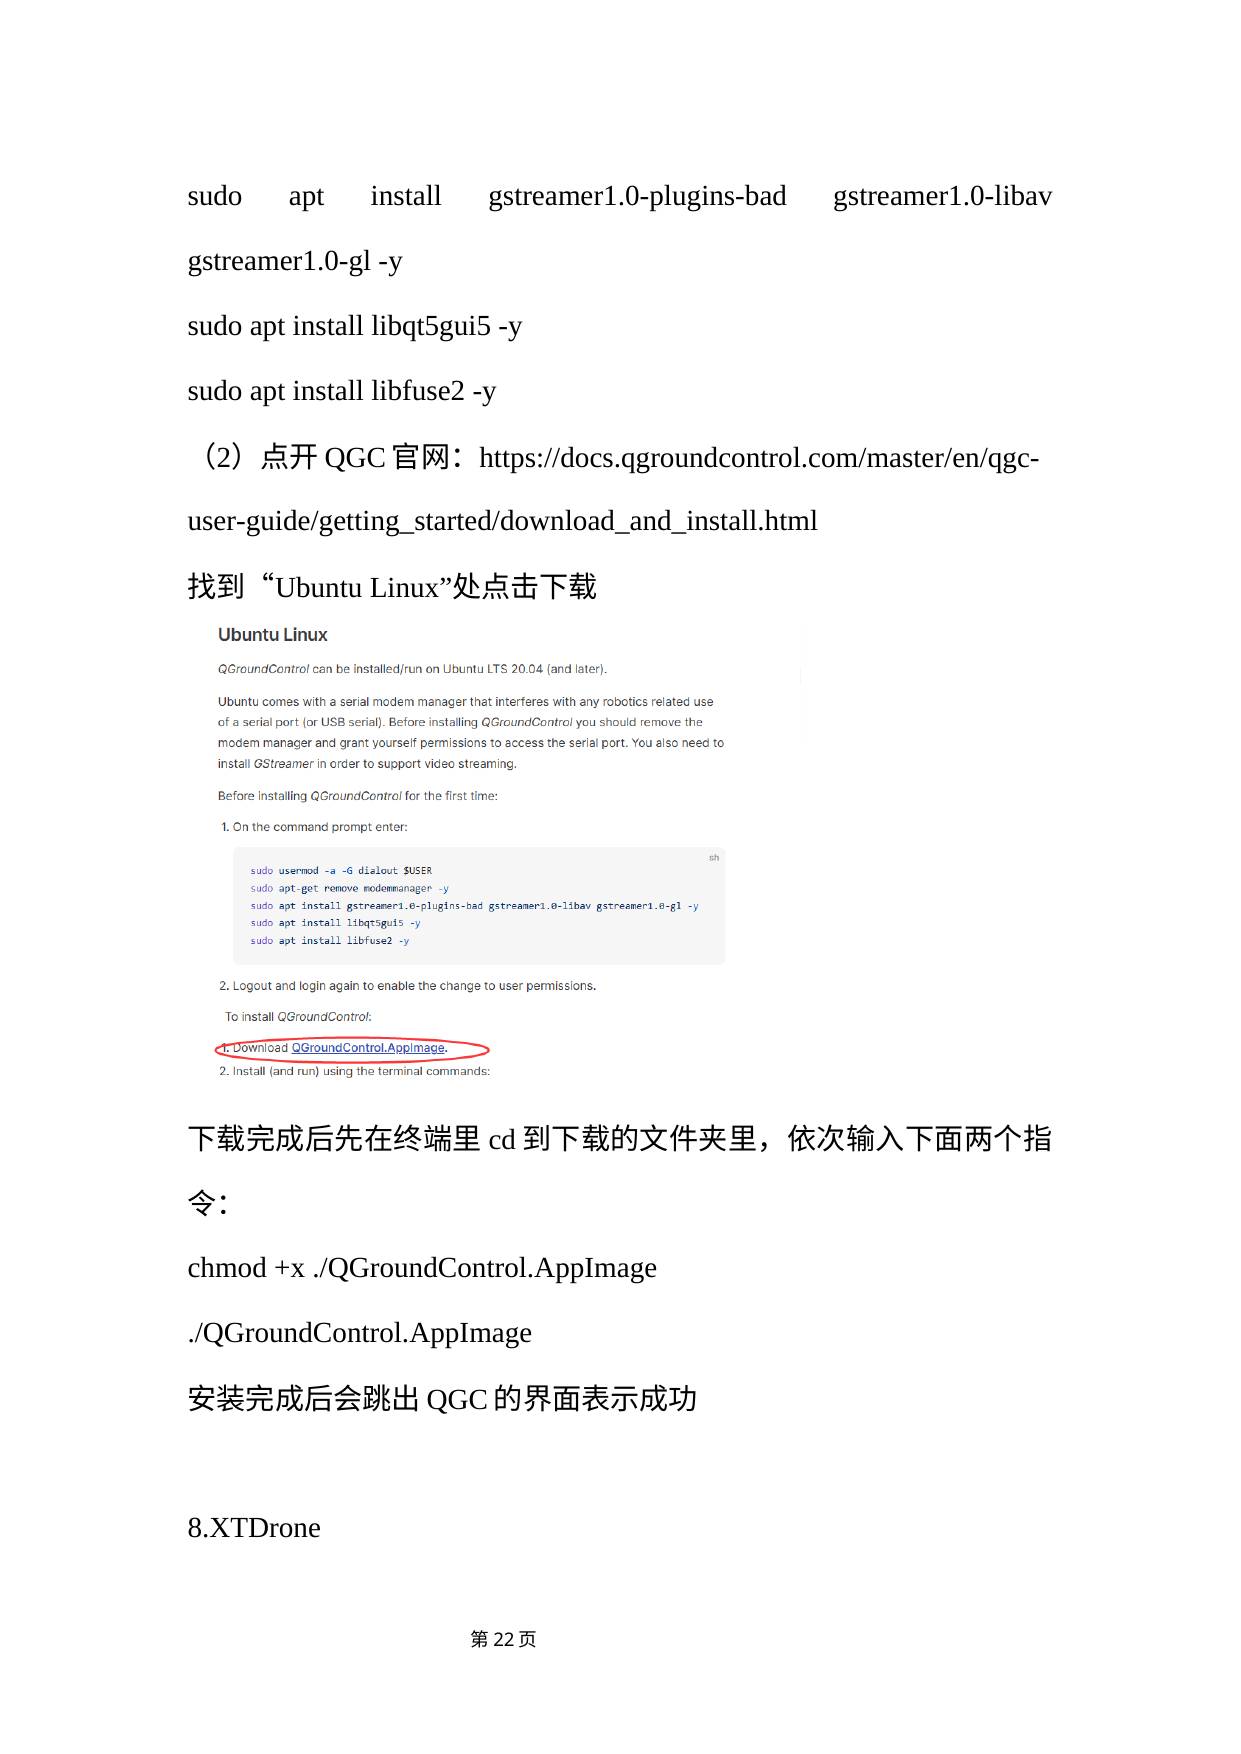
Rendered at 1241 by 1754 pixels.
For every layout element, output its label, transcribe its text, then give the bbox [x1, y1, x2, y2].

text 8.XTDrone [187, 1494, 1053, 1559]
text sudo apt install libqt5gui5 -y [187, 292, 1053, 357]
text chmod +x ./QGroundControl.AppImage [187, 1234, 1053, 1299]
picture [187, 617, 800, 1089]
text 安装完成后会跳出QGC的界面表示成功 [187, 1364, 1053, 1429]
text 下载完成后先在终端里cd到下载的文件夹里，依次输入下面两个指令： [187, 1104, 1053, 1234]
text sudo apt install gstreamer1.0-plugins-bad gstreamer1.0-libav gstreamer1.0-gl -y [187, 162, 1053, 292]
text sudo apt install libfuse2 -y [187, 357, 1053, 422]
text 找到“Ubuntu Linux”处点击下载 [187, 552, 1053, 617]
text ./QGroundControl.AppImage [187, 1299, 1053, 1364]
text （2）点开QGC官网：https://docs.qgroundcontrol.com/master/en/qgc-user-guide/getting_started/download_and_install.html [187, 422, 1053, 552]
